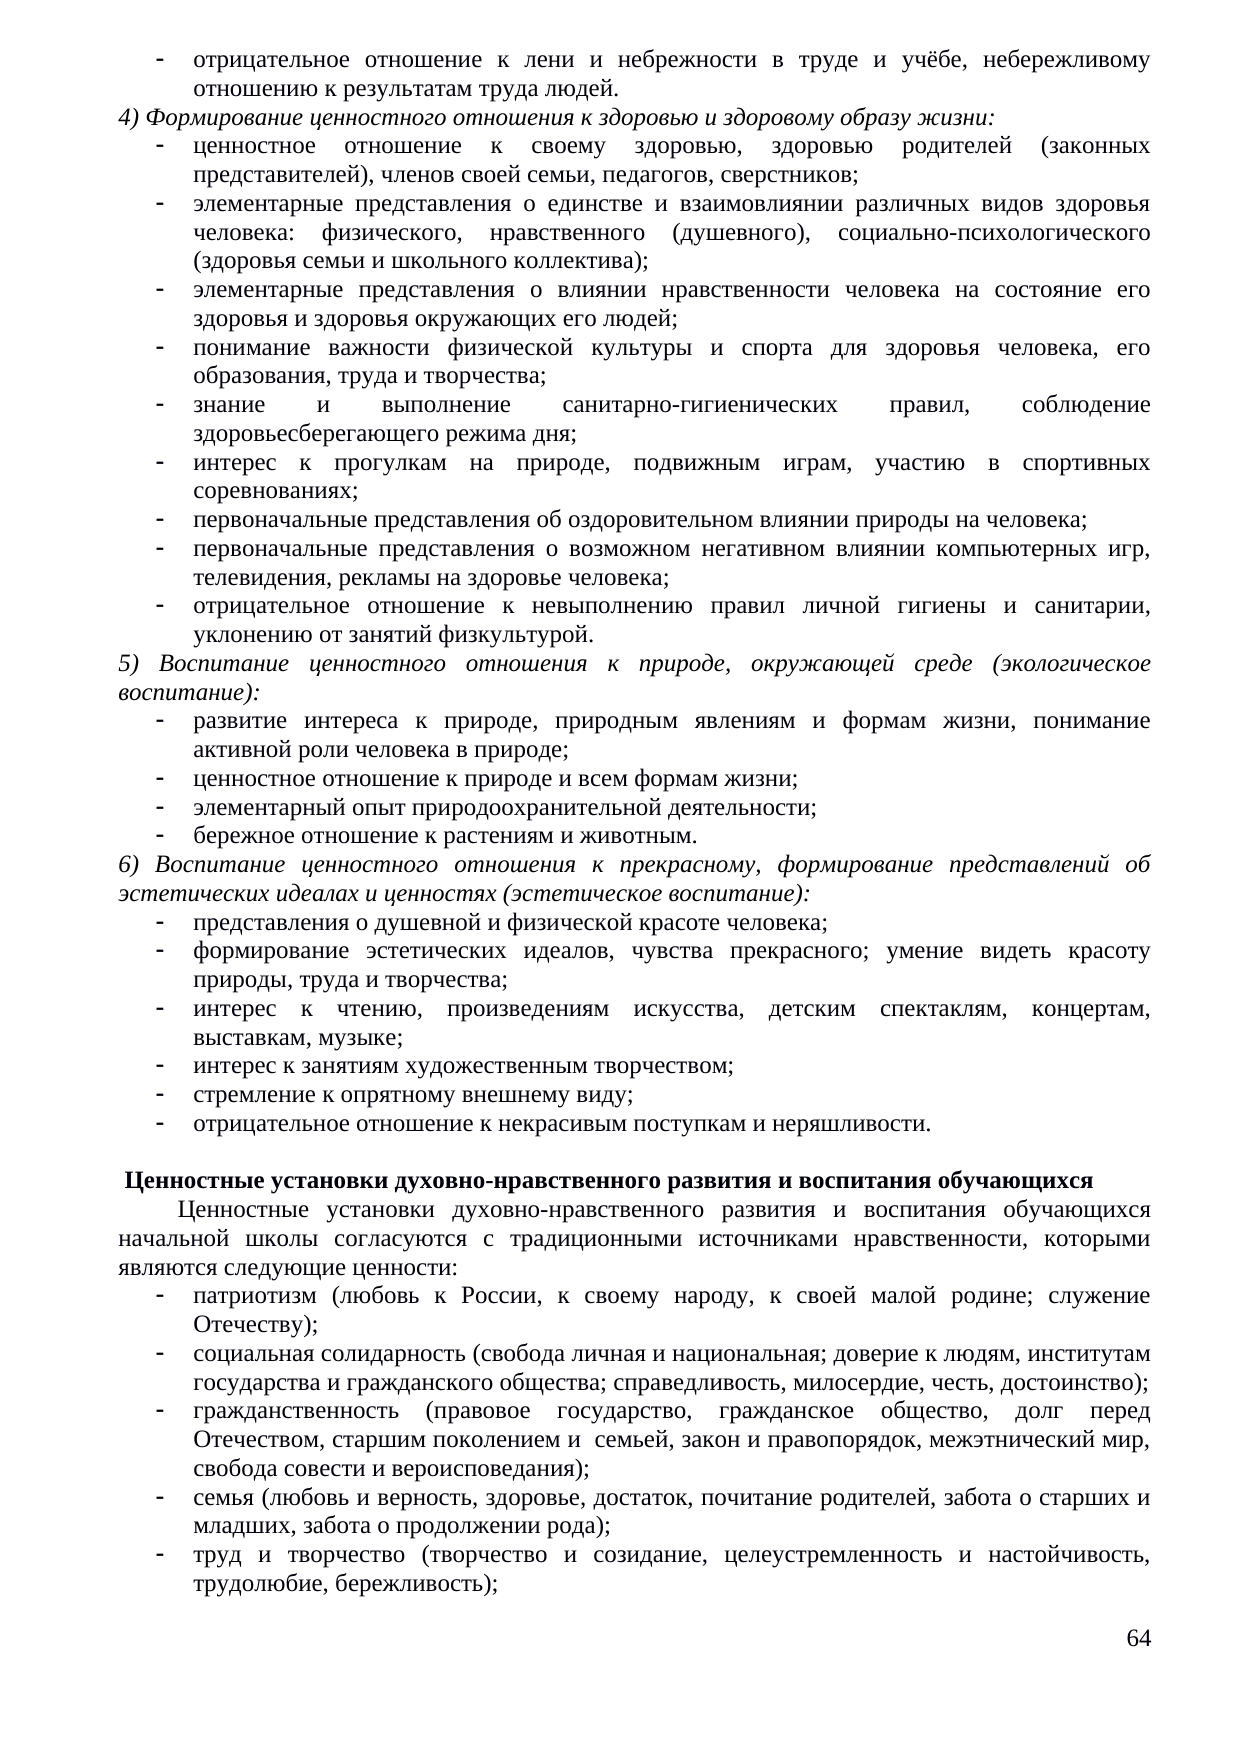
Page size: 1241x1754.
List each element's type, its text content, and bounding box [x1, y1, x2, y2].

list бережное отношение к растениям и животным. [156, 821, 1152, 849]
list интерес к занятиям художественным творчеством; [156, 1051, 1152, 1079]
list представления о душевной и физической красоте человека; [156, 907, 1152, 936]
list ценностное отношение к своему здоровью, здоровью родителей (законных представителей), членов своей семьи, педагогов, сверстников; [156, 131, 1152, 188]
list патриотизм (любовь к России, к своему народу, к своей малой родине; служение Отечеству); [156, 1281, 1152, 1338]
list понимание важности физической культуры и спорта для здоровья человека, его образования, труда и творчества; [156, 332, 1152, 389]
text 5) Воспитание ценностного отношения к природе, окружающей среде (экологическое воспитание): [118, 648, 1152, 706]
list труд и творчество (творчество и созидание, целеустремленность и настойчивость, трудолюбие, бережливость); [156, 1539, 1152, 1597]
list элементарные представления о единстве и взаимовлиянии различных видов здоровья человека: физического, нравственного (душевного), социально-психологического (здоровья семьи и школьного коллектива); [156, 188, 1152, 274]
list интерес к прогулкам на природе, подвижным играм, участию в спортивных соревнованиях; [156, 447, 1152, 504]
list отрицательное отношение к невыполнению правил личной гигиены и санитарии, уклонению от занятий физкультурой. [156, 591, 1152, 648]
text Ценностные установки духовно-нравственного развития и воспитания обучающихся [118, 1166, 1152, 1194]
list первоначальные представления о возможном негативном влиянии компьютерных игр, телевидения, рекламы на здоровье человека; [156, 533, 1152, 591]
list ценностное отношение к природе и всем формам жизни; [156, 763, 1152, 792]
list отрицательное отношение к лени и небрежности в труде и учёбе, небережливому отношению к результатам труда людей. [156, 44, 1152, 102]
list развитие интереса к природе, природным явлениям и формам жизни, понимание активной роли человека в природе; [156, 706, 1152, 763]
list отрицательное отношение к некрасивым поступкам и неряшливости. [156, 1108, 1152, 1137]
list стремление к опрятному внешнему виду; [156, 1079, 1152, 1108]
list гражданственность (правовое государство, гражданское общество, долг перед Отечеством, старшим поколением и семьей, закон и правопорядок, межэтнический мир, свобода совести и вероисповедания); [156, 1396, 1152, 1482]
text 6) Воспитание ценностного отношения к прекрасному, формирование представлений об эстетических идеалах и ценностях (эстетическое воспитание): [118, 849, 1152, 907]
list интерес к чтению, произведениям искусства, детским спектаклям, концертам, выставкам, музыке; [156, 993, 1152, 1051]
list элементарный опыт природоохранительной деятельности; [156, 792, 1152, 821]
text Ценностные установки духовно-нравственного развития и воспитания обучающихся начальной школы согласуются с традиционными источниками нравственности, которыми являются следующие ценности: [118, 1194, 1152, 1281]
text 4) Формирование ценностного отношения к здоровью и здоровому образу жизни: [118, 102, 1152, 131]
list семья (любовь и верность, здоровье, достаток, почитание родителей, забота о старших и младших, забота о продолжении рода); [156, 1482, 1152, 1539]
list социальная солидарность (свобода личная и национальная; доверие к людям, институтам государства и гражданского общества; справедливость, милосердие, честь, достоинство); [156, 1338, 1152, 1396]
list знание и выполнение санитарно-гигиенических правил, соблюдение здоровьесберегающего режима дня; [156, 389, 1152, 447]
list первоначальные представления об оздоровительном влиянии природы на человека; [156, 504, 1152, 533]
list формирование эстетических идеалов, чувства прекрасного; умение видеть красоту природы, труда и творчества; [156, 936, 1152, 993]
list элементарные представления о влиянии нравственности человека на состояние его здоровья и здоровья окружающих его людей; [156, 274, 1152, 332]
